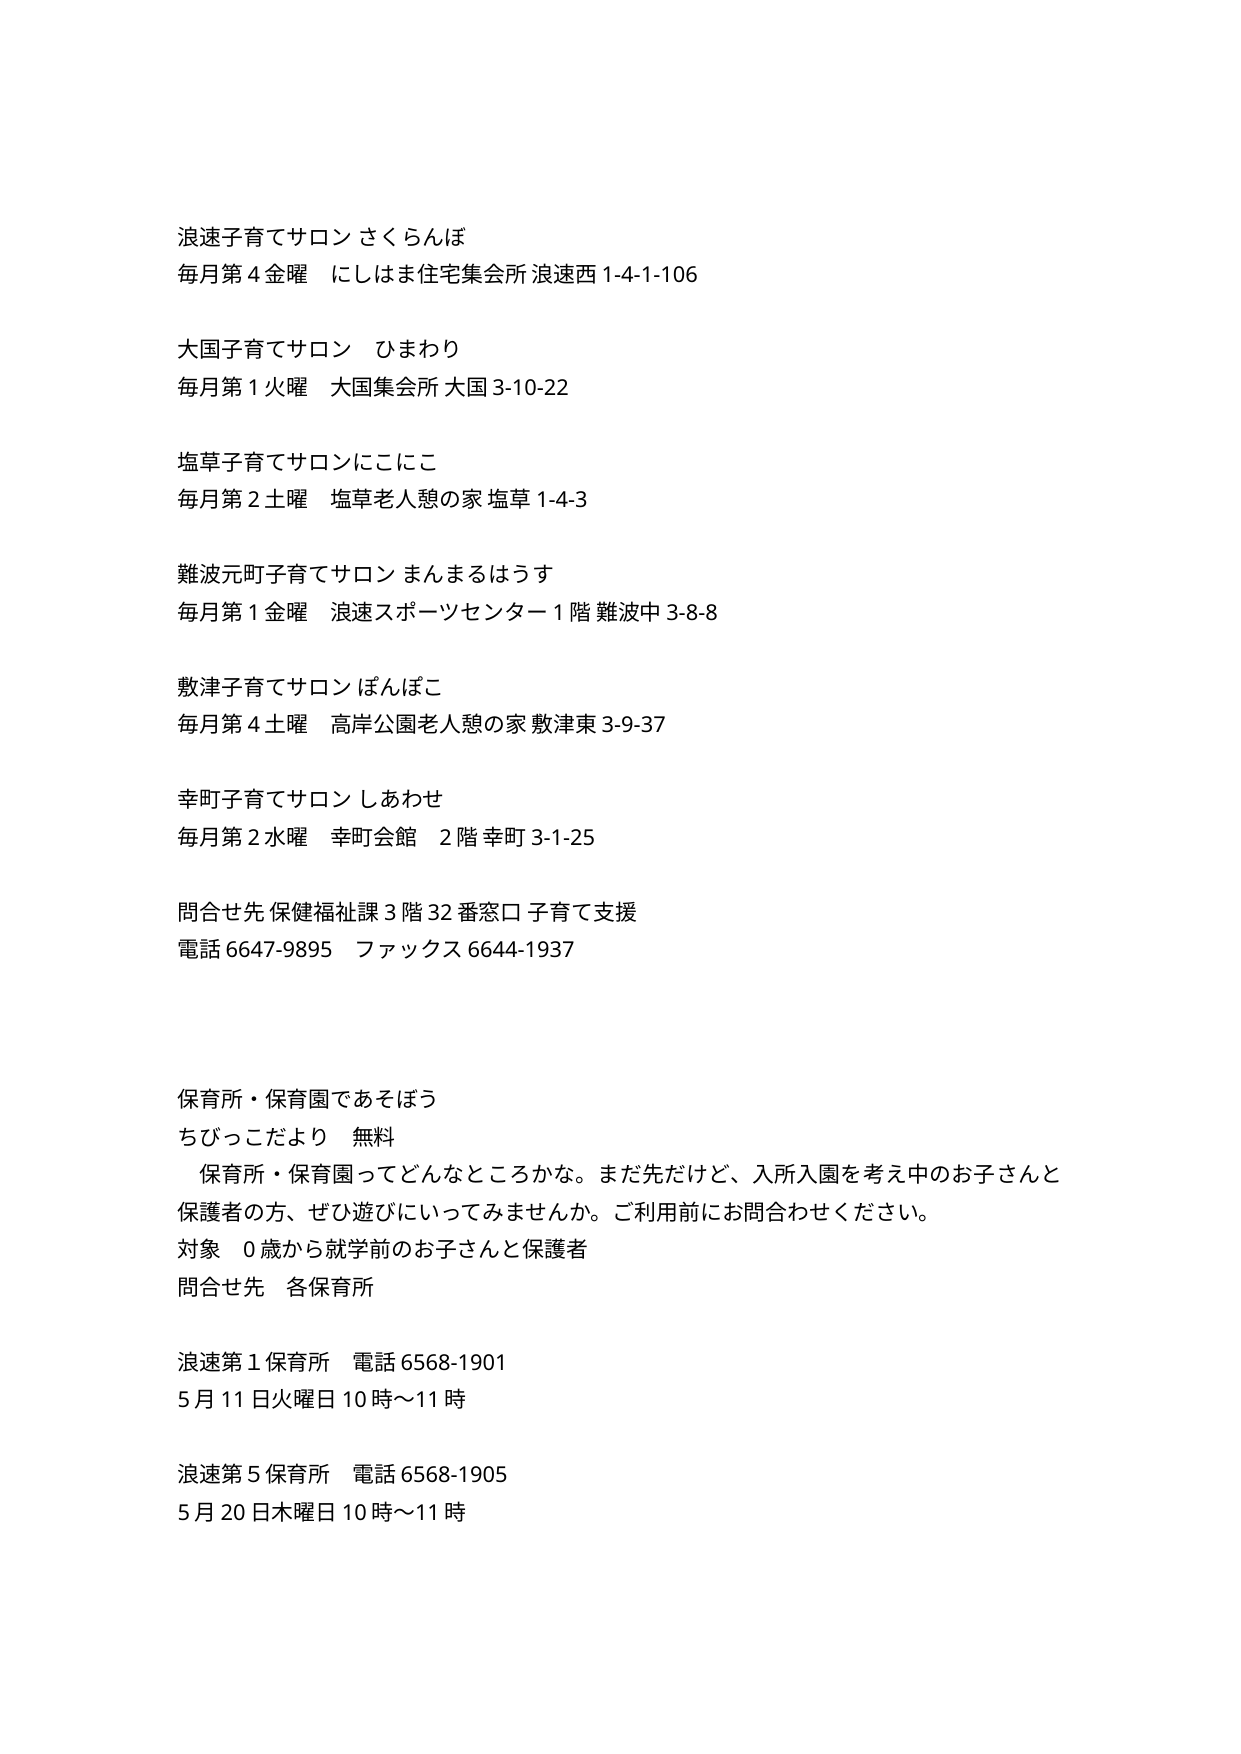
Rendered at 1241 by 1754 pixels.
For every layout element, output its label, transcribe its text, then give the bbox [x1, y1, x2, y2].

text 大国子育てサロン ひまわり [177, 329, 1063, 367]
text 保育所・保育園であそぼう [177, 1079, 1063, 1117]
text 毎月第4金曜 にしはま住宅集会所 浪速西1-4-1-106 [177, 254, 1063, 292]
text 浪速子育てサロン さくらんぼ [177, 217, 1063, 254]
text 問合せ先 保健福祉課 3階 32番窓口 子育て支援 [177, 892, 1063, 929]
text 毎月第2土曜 塩草老人憩の家 塩草1-4-3 [177, 479, 1063, 517]
text 保育所・保育園ってどんなところかな。まだ先だけど、入所入園を考え中のお子さんと保護者の方、ぜひ遊びにいってみませんか。ご利用前にお問合わせください。 [177, 1154, 1063, 1229]
text 敷津子育てサロン ぽんぽこ [177, 667, 1063, 704]
text 5月11日火曜日10時～11時 [177, 1379, 1063, 1417]
text 対象 0歳から就学前のお子さんと保護者 [177, 1229, 1063, 1267]
text 毎月第4土曜 高岸公園老人憩の家 敷津東3-9-37 [177, 704, 1063, 742]
text 塩草子育てサロンにこにこ [177, 442, 1063, 479]
text 毎月第1火曜 大国集会所 大国3-10-22 [177, 367, 1063, 404]
text ちびっこだより 無料 [177, 1117, 1063, 1154]
text 電話6647-9895 ファックス6644-1937 [177, 929, 1063, 967]
text 浪速第１保育所 電話6568-1901 [177, 1342, 1063, 1379]
text 問合せ先 各保育所 [177, 1267, 1063, 1304]
text 浪速第５保育所 電話6568-1905 [177, 1454, 1063, 1492]
text 5月20日木曜日10時～11時 [177, 1492, 1063, 1529]
text 幸町子育てサロン しあわせ [177, 779, 1063, 817]
text 難波元町子育てサロン まんまるはうす [177, 554, 1063, 592]
text 毎月第1金曜 浪速スポーツセンター1階 難波中3-8-8 [177, 592, 1063, 629]
text 毎月第2水曜 幸町会館 2階 幸町3-1-25 [177, 817, 1063, 854]
